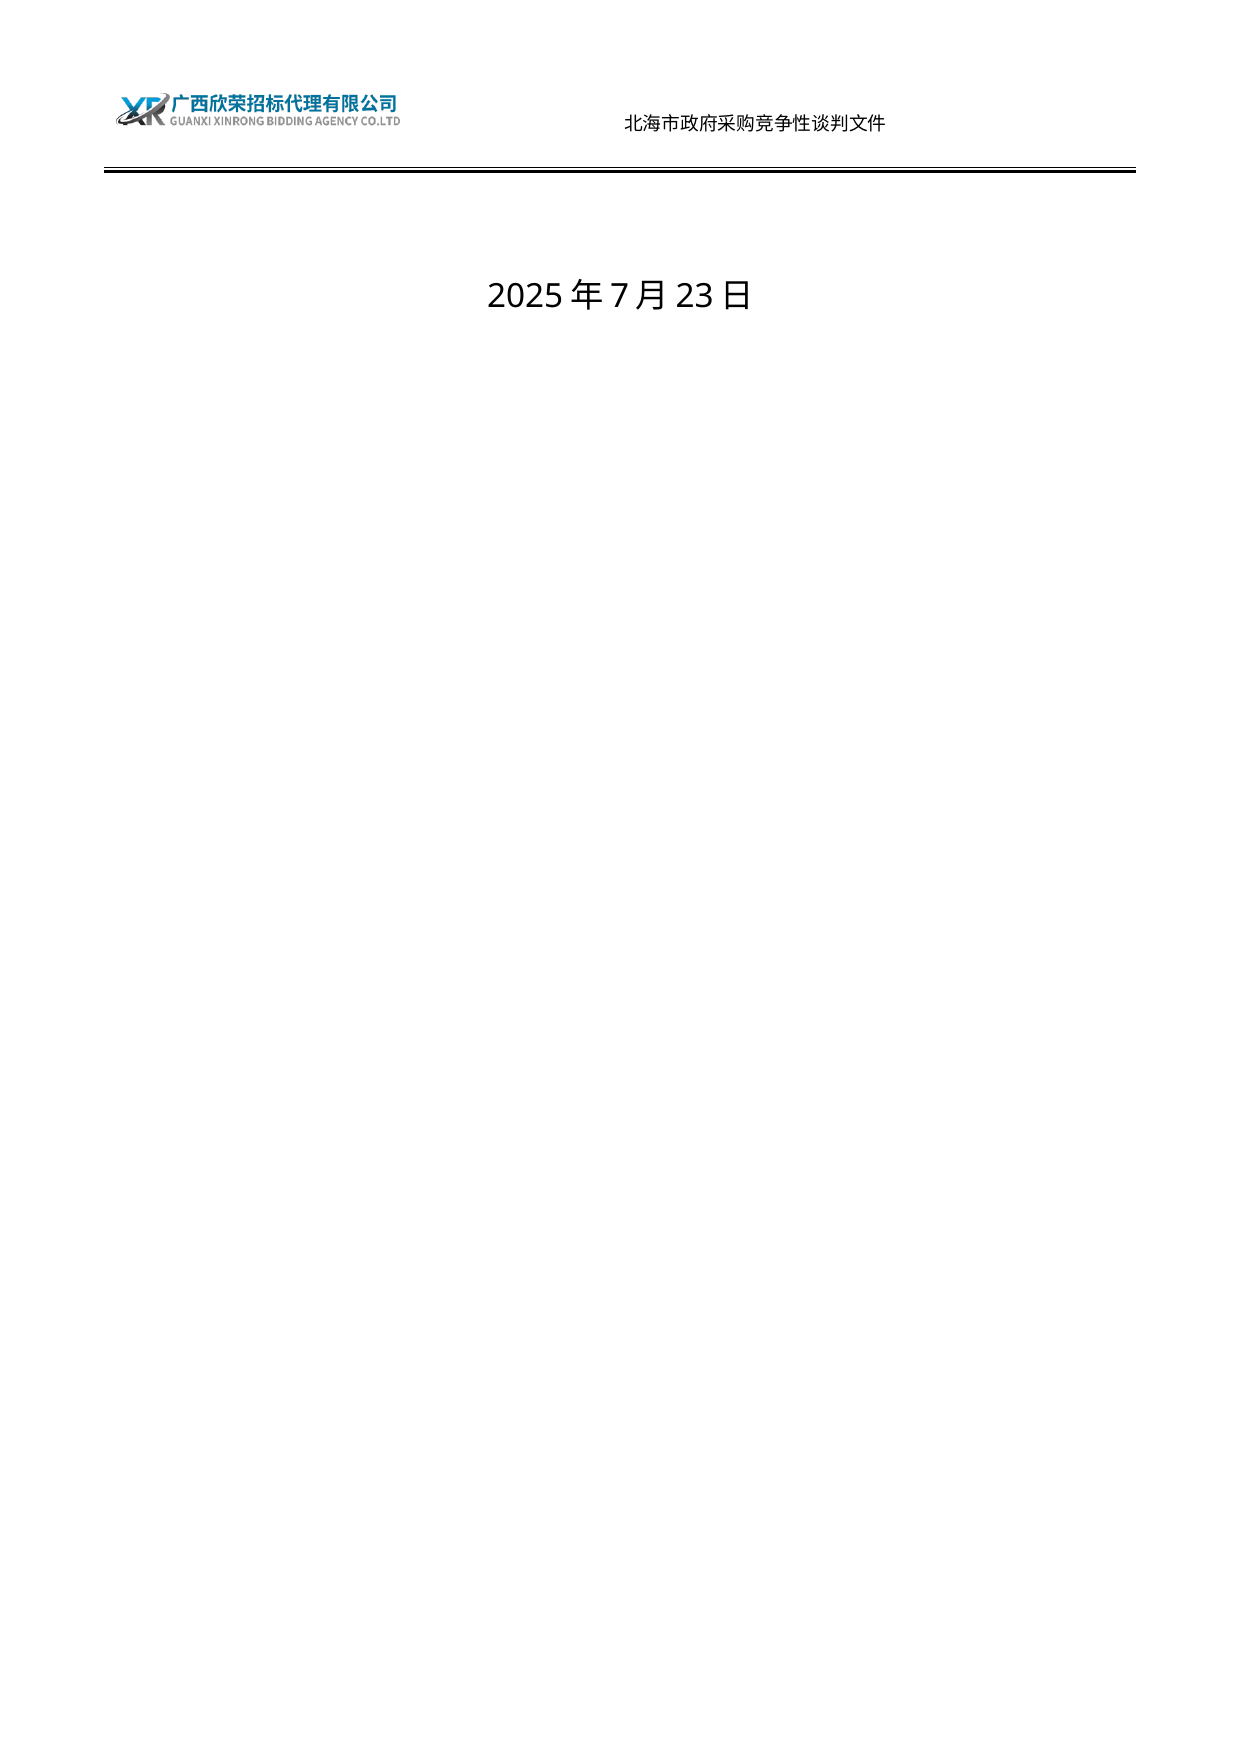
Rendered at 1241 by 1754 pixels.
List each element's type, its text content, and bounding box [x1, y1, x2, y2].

picture [112, 90, 402, 131]
text 2025年7月23日 [112, 261, 1128, 326]
